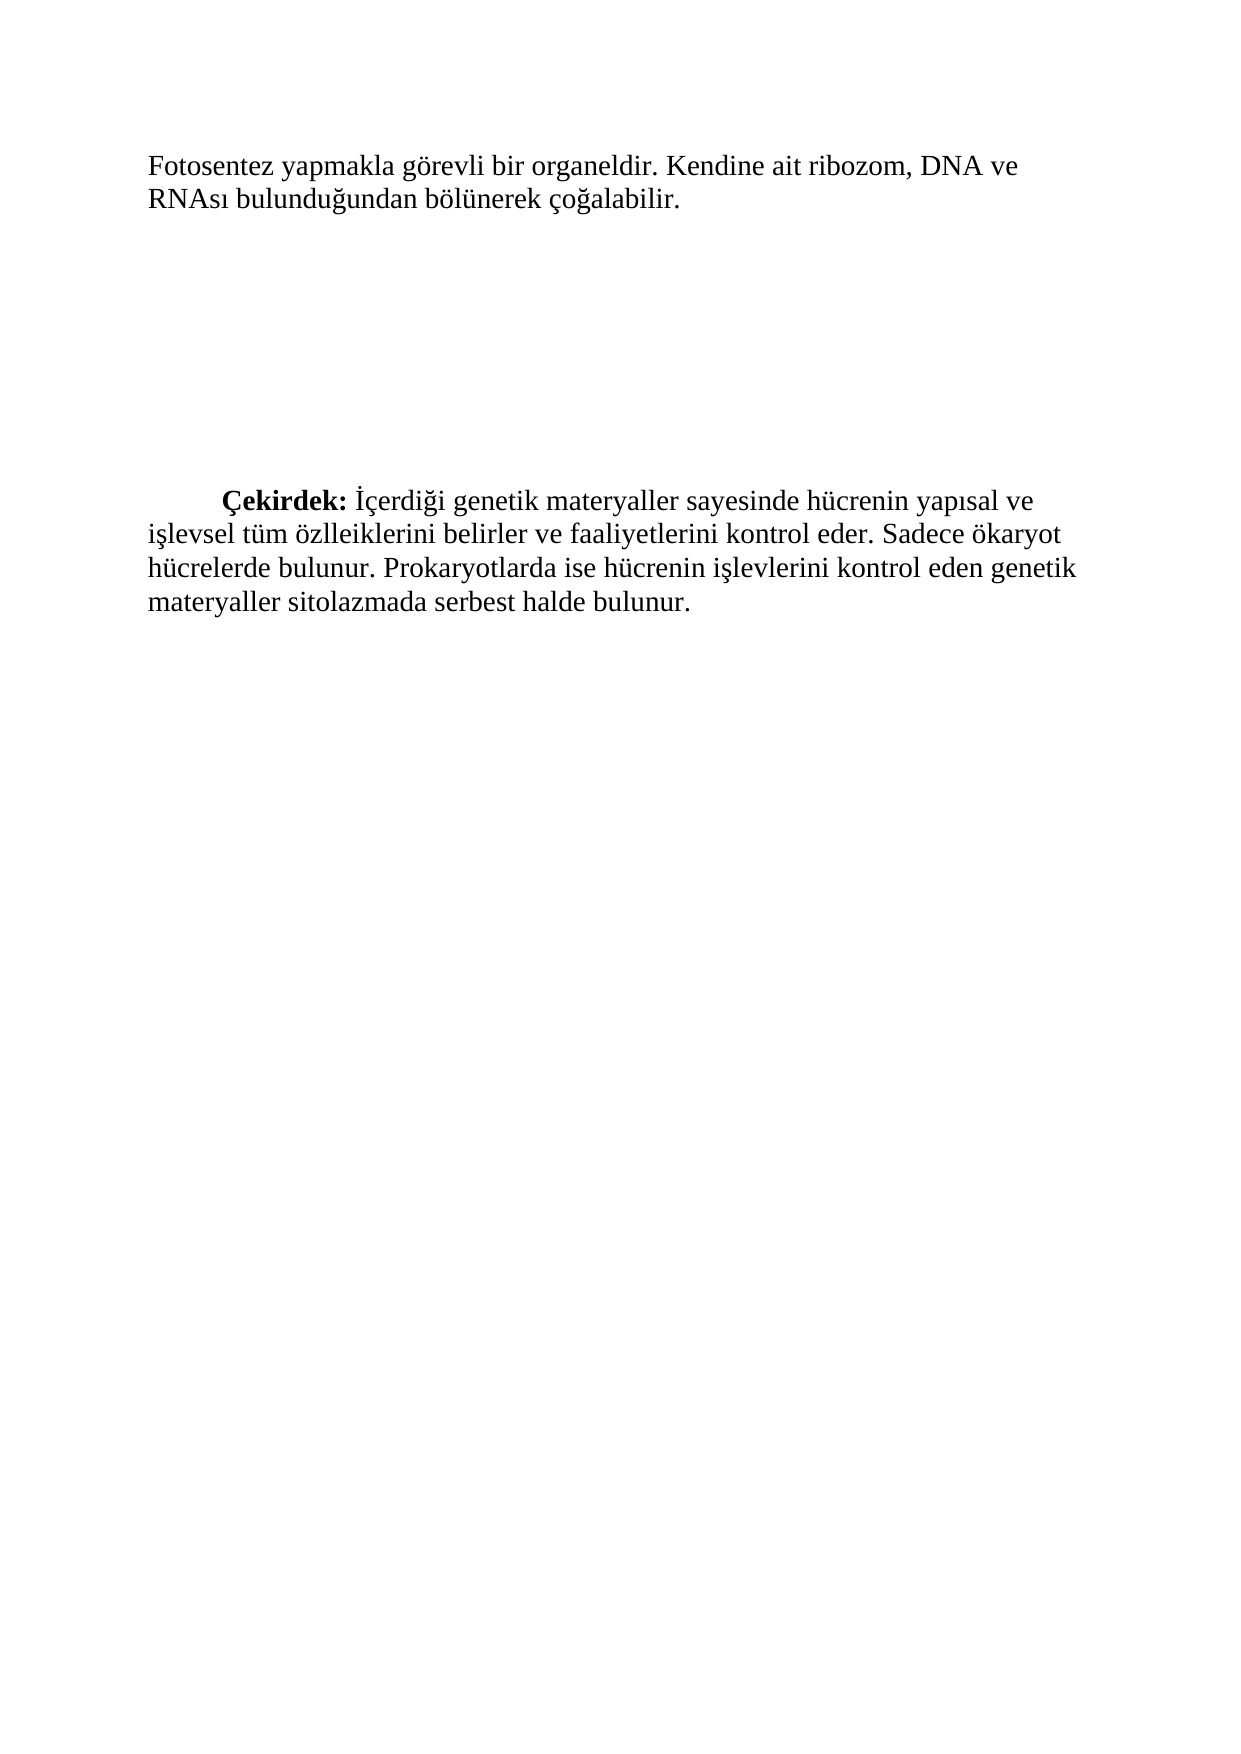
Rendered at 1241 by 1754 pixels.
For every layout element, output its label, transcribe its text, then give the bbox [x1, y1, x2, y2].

text Çekirdek: İçerdiği genetik materyaller sayesinde hücrenin yapısal ve işlevsel tüm özlleiklerini belirler ve faaliyetlerini kontrol eder. Sadece ökaryot hücrelerde bulunur. Prokaryotlarda ise hücrenin işlevlerini kontrol eden genetik materyaller sitolazmada serbest halde bulunur. [148, 483, 1093, 617]
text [148, 148, 1093, 215]
